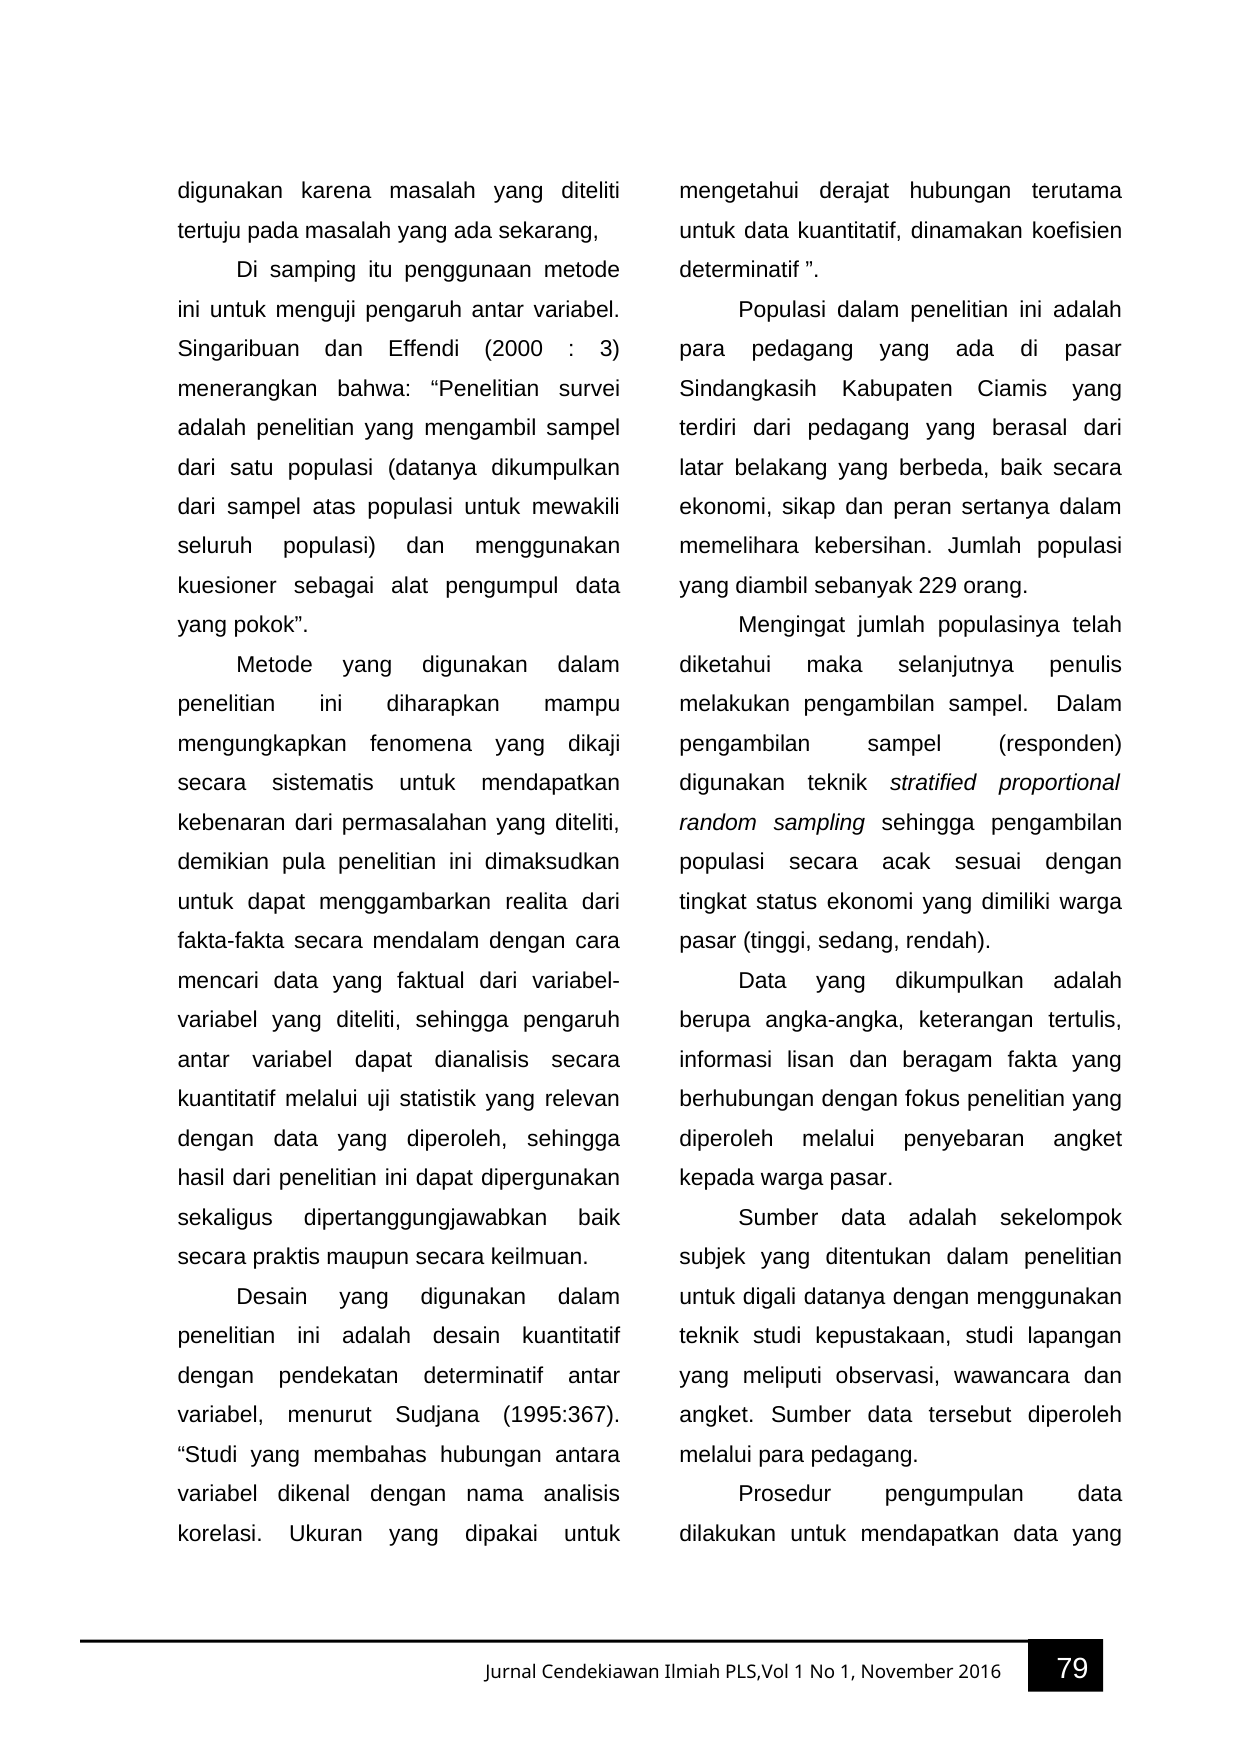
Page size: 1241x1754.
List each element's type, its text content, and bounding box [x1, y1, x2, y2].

text Desain yang digunakan dalam penelitian ini adalah desain kuantitatif dengan pendekatan determinatif antar variabel, menurut Sudjana (1995:367). “Studi yang membahas hubungan antara variabel dikenal dengan nama analisis korelasi. Ukuran yang dipakai untuk mengetahui derajat hubungan terutama untuk data kuantitatif, dinamakan koefisien determinatif ”. [177, 1283, 620, 1546]
text Metode yang digunakan dalam penelitian ini diharapkan mampu mengungkapkan fenomena yang dikaji secara sistematis untuk mendapatkan kebenaran dari permasalahan yang diteliti, demikian pula penelitian ini dimaksudkan untuk dapat menggambarkan realita dari fakta-fakta secara mendalam dengan cara mencari data yang faktual dari variabel-variabel yang diteliti, sehingga pengaruh antar variabel dapat dianalisis secara kuantitatif melalui uji statistik yang relevan dengan data yang diperoleh, sehingga hasil dari penelitian ini dapat dipergunakan sekaligus dipertanggungjawabkan baik secara praktis maupun secara keilmuan. [177, 651, 620, 1269]
text Sumber data adalah sekelompok subjek yang ditentukan dalam penelitian untuk digali datanya dengan menggunakan teknik studi kepustakaan, studi lapangan yang meliputi observasi, wawancara dan angket. Sumber data tersebut diperoleh melalui para pedagang. [679, 1204, 1122, 1467]
text Data yang dikumpulkan adalah berupa angka-angka, keterangan tertulis, informasi lisan dan beragam fakta yang berhubungan dengan fokus penelitian yang diperoleh melalui penyebaran angket kepada warga pasar. [679, 967, 1122, 1191]
text Prosedur pengumpulan data dilakukan untuk mendapatkan data yang sesuai dan dibutuhkan dalam analisis tesis ini. Prosedur tersebut meliputi : [679, 1480, 1122, 1546]
text Di samping itu penggunaan metode ini untuk menguji pengaruh antar variabel. Singaribuan dan Effendi (2000 : 3) menerangkan bahwa: “Penelitian survei adalah penelitian yang mengambil sampel dari satu populasi (datanya dikumpulkan dari sampel atas populasi untuk mewakili seluruh populasi) dan menggunakan kuesioner sebagai alat pengumpul data yang pokok”. [177, 256, 620, 638]
text Mengingat jumlah populasinya telah diketahui maka selanjutnya penulis melakukan pengambilan sampel. Dalam pengambilan sampel (responden) digunakan teknik stratified proportional random sampling sehingga pengambilan populasi secara acak sesuai dengan tingkat status ekonomi yang dimiliki warga pasar (tinggi, sedang, rendah). [679, 611, 1122, 954]
text Populasi dalam penelitian ini adalah para pedagang yang ada di pasar Sindangkasih Kabupaten Ciamis yang terdiri dari pedagang yang berasal dari latar belakang yang berbeda, baik secara ekonomi, sikap dan peran sertanya dalam memelihara kebersihan. Jumlah populasi yang diambil sebanyak 229 orang. [679, 296, 1122, 598]
text Desain yang digunakan dalam penelitian ini adalah desain kuantitatif dengan pendekatan determinatif antar variabel, menurut Sudjana (1995:367). “Studi yang membahas hubungan antara variabel dikenal dengan nama analisis korelasi. Ukuran yang dipakai untuk mengetahui derajat hubungan terutama untuk data kuantitatif, dinamakan koefisien determinatif ”. [679, 177, 1122, 282]
